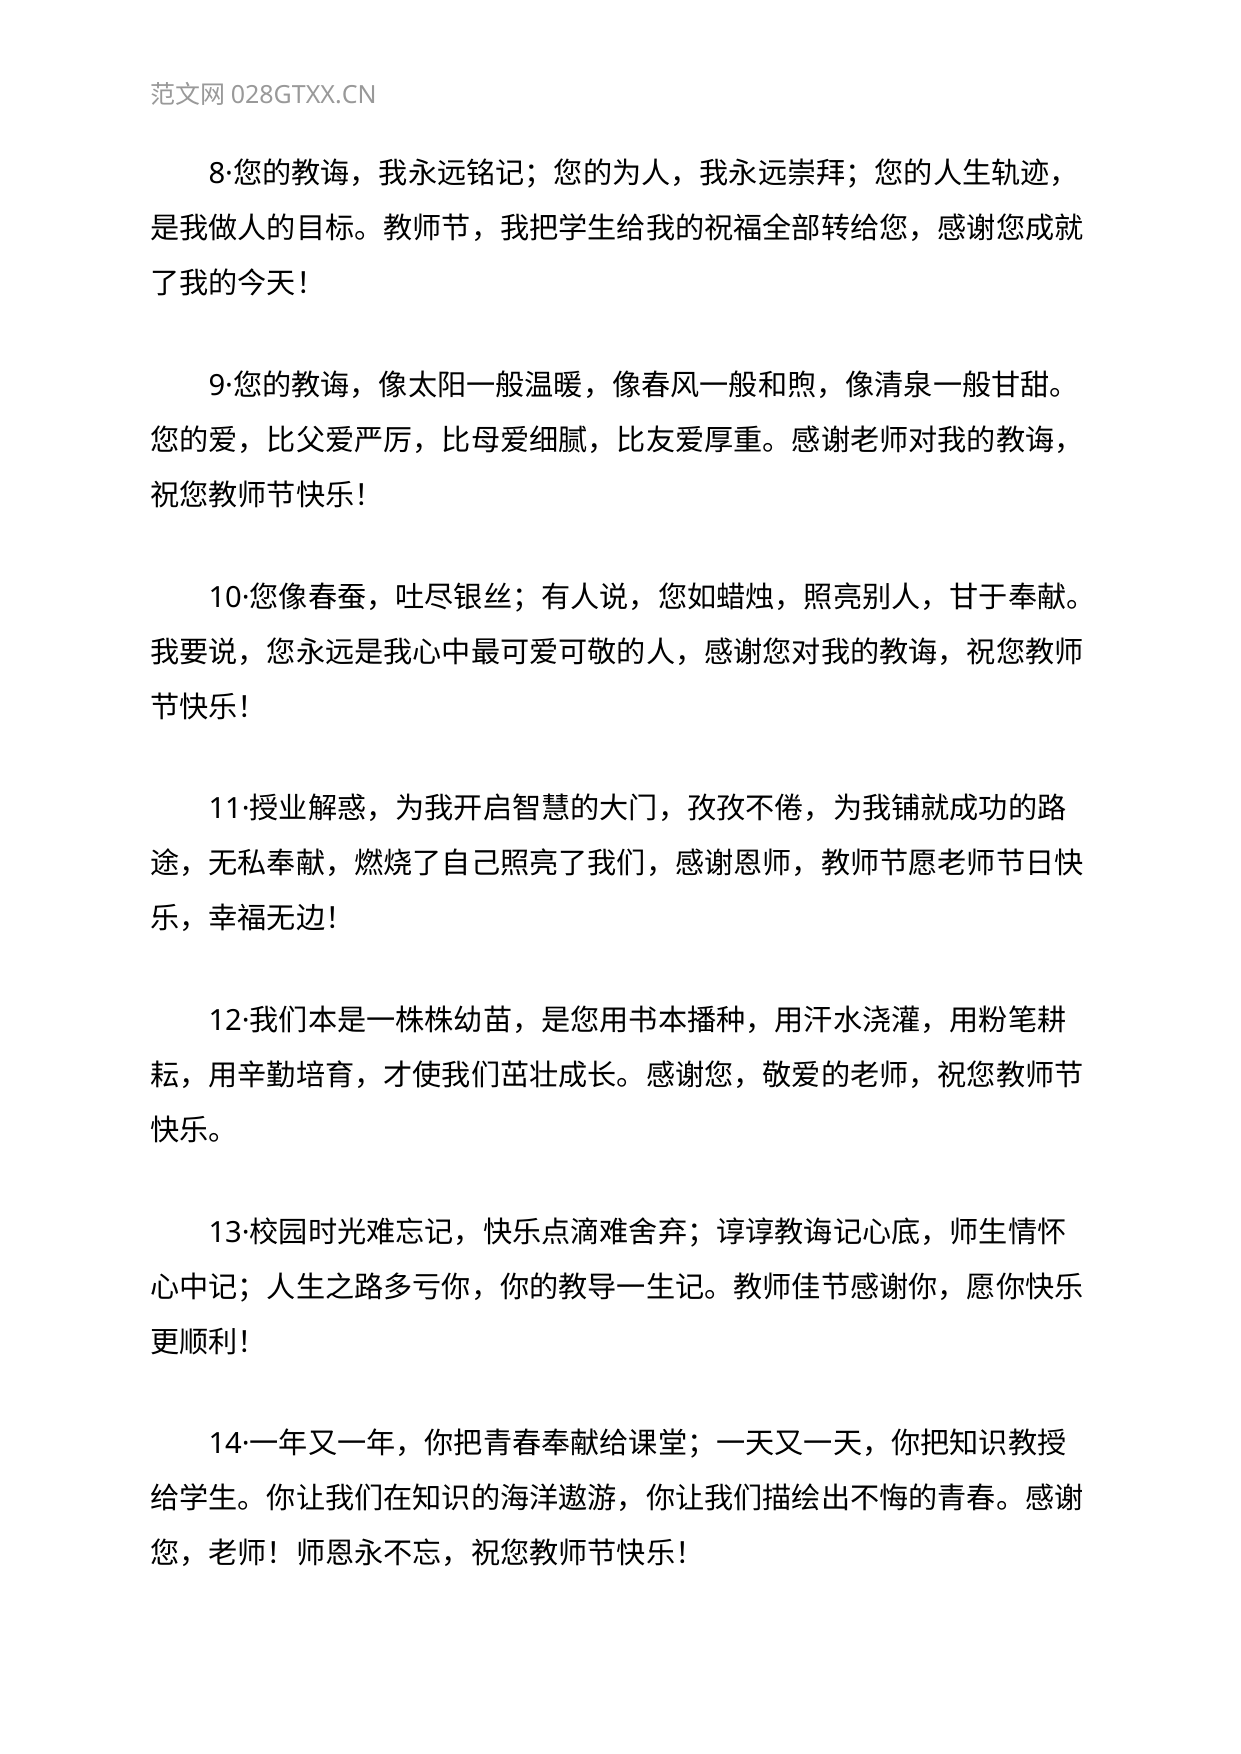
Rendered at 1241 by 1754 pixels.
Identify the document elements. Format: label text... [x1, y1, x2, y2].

text 8·您的教诲，我永远铭记；您的为人，我永远崇拜；您的人生轨迹，是我做人的目标。教师节，我把学生给我的祝福全部转给您，感谢您成就了我的今天！ [150, 150, 1090, 302]
text 12·我们本是一株株幼苗，是您用书本播种，用汗水浇灌，用粉笔耕耘，用辛勤培育，才使我们茁壮成长。感谢您，敬爱的老师，祝您教师节快乐。 [150, 997, 1090, 1149]
text 9·您的教诲，像太阳一般温暖，像春风一般和煦，像清泉一般甘甜。您的爱，比父爱严厉，比母爱细腻，比友爱厚重。感谢老师对我的教诲，祝您教师节快乐！ [150, 362, 1090, 514]
text 14·一年又一年，你把青春奉献给课堂；一天又一天，你把知识教授给学生。你让我们在知识的海洋遨游，你让我们描绘出不悔的青春。感谢您，老师！师恩永不忘，祝您教师节快乐！ [150, 1420, 1090, 1572]
text 10·您像春蚕，吐尽银丝；有人说，您如蜡烛，照亮别人，甘于奉献。我要说，您永远是我心中最可爱可敬的人，感谢您对我的教诲，祝您教师节快乐！ [150, 573, 1090, 726]
text 11·授业解惑，为我开启智慧的大门，孜孜不倦，为我铺就成功的路途，无私奉献，燃烧了自己照亮了我们，感谢恩师，教师节愿老师节日快乐，幸福无边！ [150, 785, 1090, 937]
text 13·校园时光难忘记，快乐点滴难舍弃；谆谆教诲记心底，师生情怀心中记；人生之路多亏你，你的教导一生记。教师佳节感谢你，愿你快乐更顺利！ [150, 1208, 1090, 1361]
